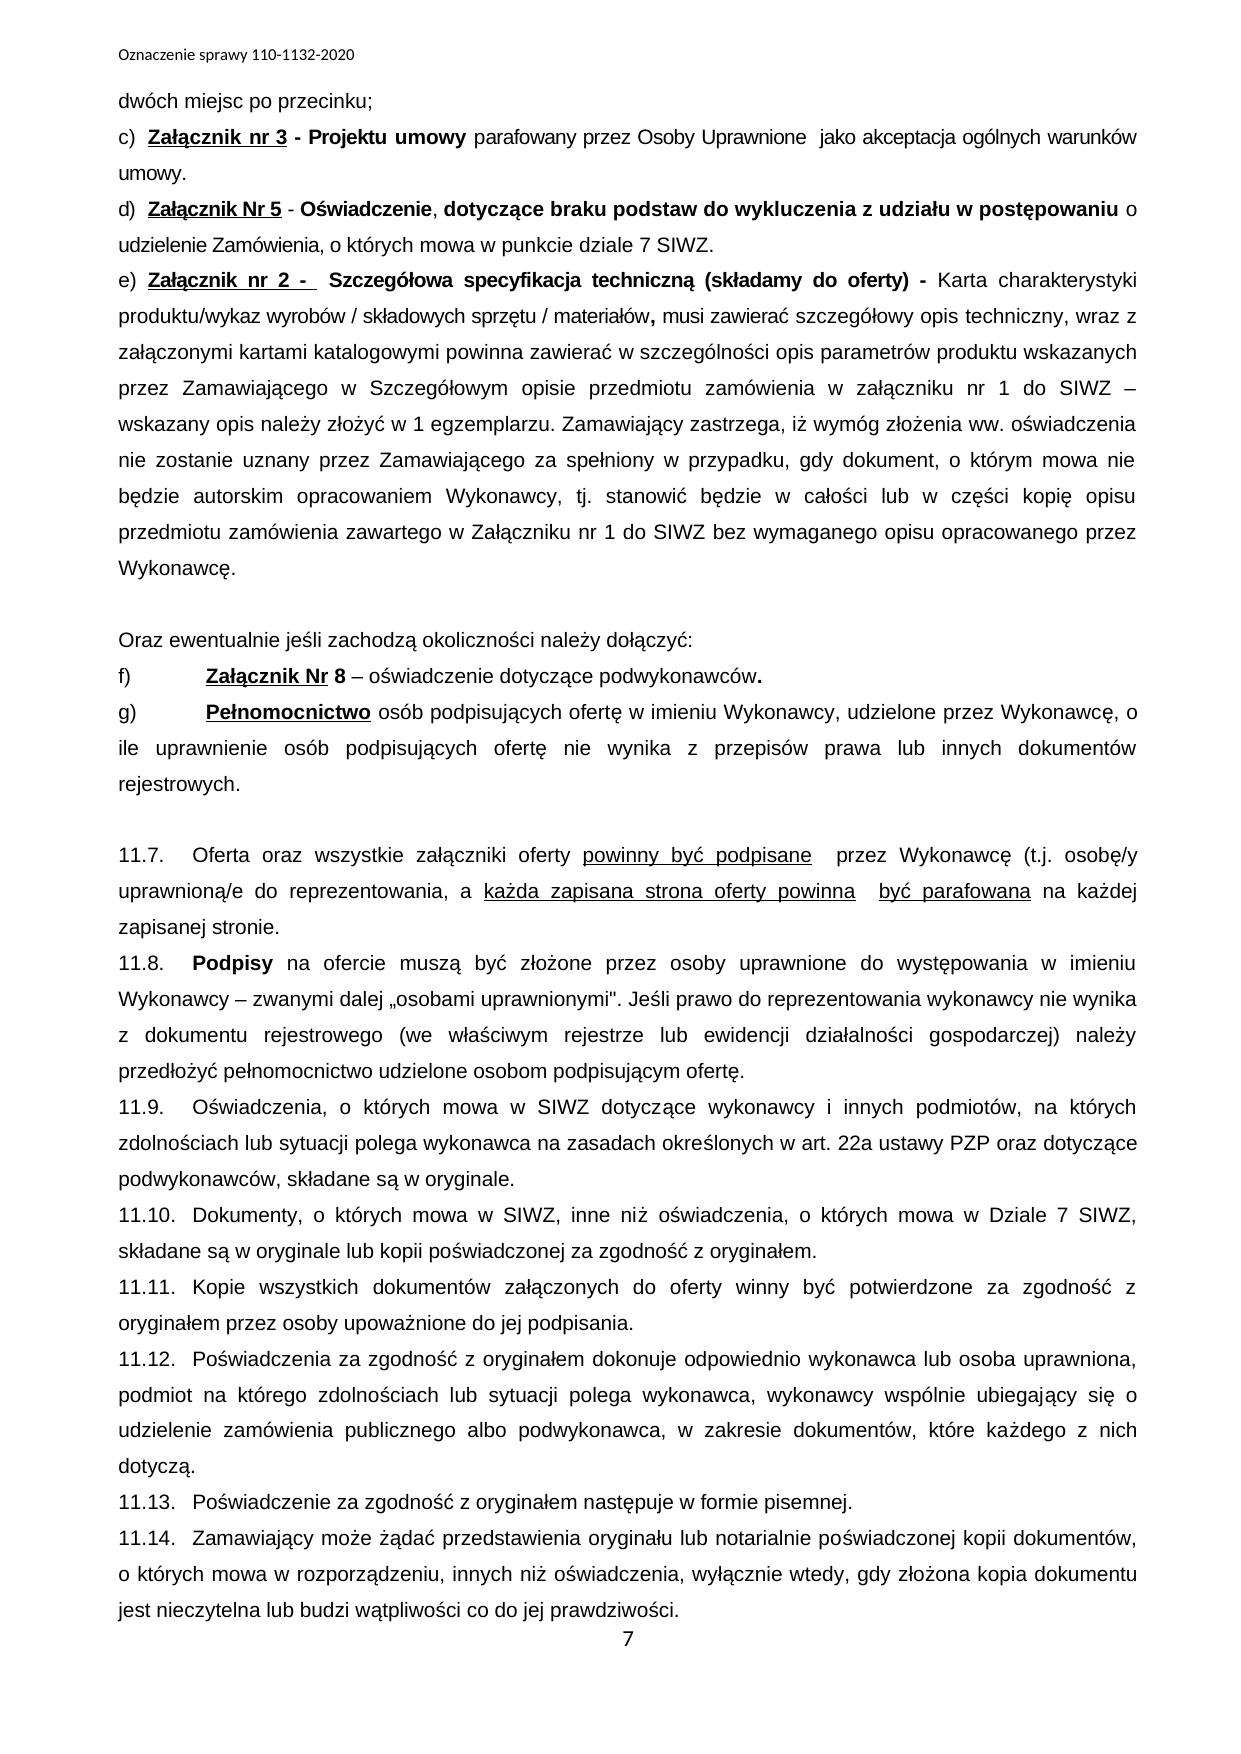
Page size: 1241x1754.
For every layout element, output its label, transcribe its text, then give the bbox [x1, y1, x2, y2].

list Poświadczenie za zgodność z oryginałem następuje w formie pisemnej. [118, 1490, 1137, 1514]
list Oferta oraz wszystkie załączniki oferty powinny być podpisane przez Wykonawcę (t.j. osobę/y uprawnioną/e do reprezentowania, a każda zapisana strona oferty powinna być parafowana na każdej zapisanej stronie. [118, 843, 1137, 939]
list Załącznik Nr 8 – oświadczenie dotyczące podwykonawców. [118, 664, 1137, 688]
list Oświadczenia, o których mowa w SIWZ dotyczące wykonawcy i innych podmiotów, na których zdolnościach lub sytuacji polega wykonawca na zasadach określonych w art. 22a ustawy PZP oraz dotyczące podwykonawców, składane są w oryginale. [118, 1095, 1137, 1191]
list Podpisy na ofercie muszą być złożone przez osoby uprawnione do występowania w imieniu Wykonawcy – zwanymi dalej „osobami uprawnionymi". Jeśli prawo do reprezentowania wykonawcy nie wynika z dokumentu rejestrowego (we właściwym rejestrze lub ewidencji działalności gospodarczej) należy przedłożyć pełnomocnictwo udzielone osobom podpisującym ofertę. [118, 951, 1137, 1083]
list Kopie wszystkich dokumentów załączonych do oferty winny być potwierdzone za zgodność z oryginałem przez osoby upoważnione do jej podpisania. [118, 1274, 1137, 1334]
list Załącznik nr 2 - Szczegółowa specyfikacja techniczną (składamy do oferty) - Karta charakterystyki produktu/wykaz wyrobów / składowych sprzętu / materiałów, musi zawierać szczegółowy opis techniczny, wraz z załączonymi kartami katalogowymi powinna zawierać w szczególności opis parametrów produktu wskazanych przez Zamawiającego w Szczegółowym opisie przedmiotu zamówienia w załączniku nr 1 do SIWZ – wskazany opis należy złożyć w 1 egzemplarzu. Zamawiający zastrzega, iż wymóg złożenia ww. oświadczenia nie zostanie uznany przez Zamawiającego za spełniony w przypadku, gdy dokument, o którym mowa nie będzie autorskim opracowaniem Wykonawcy, tj. stanowić będzie w całości lub w części kopię opisu przedmiotu zamówienia zawartego w Załączniku nr 1 do SIWZ bez wymaganego opisu opracowanego przez Wykonawcę. [118, 268, 1137, 580]
list Zamawiający może żądać przedstawienia oryginału lub notarialnie poświadczonej kopii dokumentów, o których mowa w rozporządzeniu, innych niż oświadczenia, wyłącznie wtedy, gdy złożona kopia dokumentu jest nieczytelna lub budzi wątpliwości co do jej prawdziwości. [118, 1526, 1137, 1622]
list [118, 89, 1137, 113]
list Dokumenty, o których mowa w SIWZ, inne niż oświadczenia, o których mowa w Dziale 7 SIWZ, składane są w oryginale lub kopii poświadczonej za zgodność z oryginałem. [118, 1203, 1137, 1263]
text Oraz ewentualnie jeśli zachodzą okoliczności należy dołączyć: [118, 628, 1137, 652]
list Załącznik Nr 5 - Oświadczenie, dotyczące braku podstaw do wykluczenia z udziału w postępowaniu o udzielenie Zamówienia, o których mowa w punkcie dziale 7 SIWZ. [118, 196, 1137, 256]
list Załącznik nr 3 - Projektu umowy parafowany przez Osoby Uprawnione jako akceptacja ogólnych warunków umowy. [118, 124, 1137, 184]
list Pełnomocnictwo osób podpisujących ofertę w imieniu Wykonawcy, udzielone przez Wykonawcę, o ile uprawnienie osób podpisujących ofertę nie wynika z przepisów prawa lub innych dokumentów rejestrowych. [118, 699, 1137, 795]
list Poświadczenia za zgodność z oryginałem dokonuje odpowiednio wykonawca lub osoba uprawniona, podmiot na którego zdolnościach lub sytuacji polega wykonawca, wykonawcy wspólnie ubiegający się o udzielenie zamówienia publicznego albo podwykonawca, w zakresie dokumentów, które każdego z nich dotyczą. [118, 1346, 1137, 1478]
